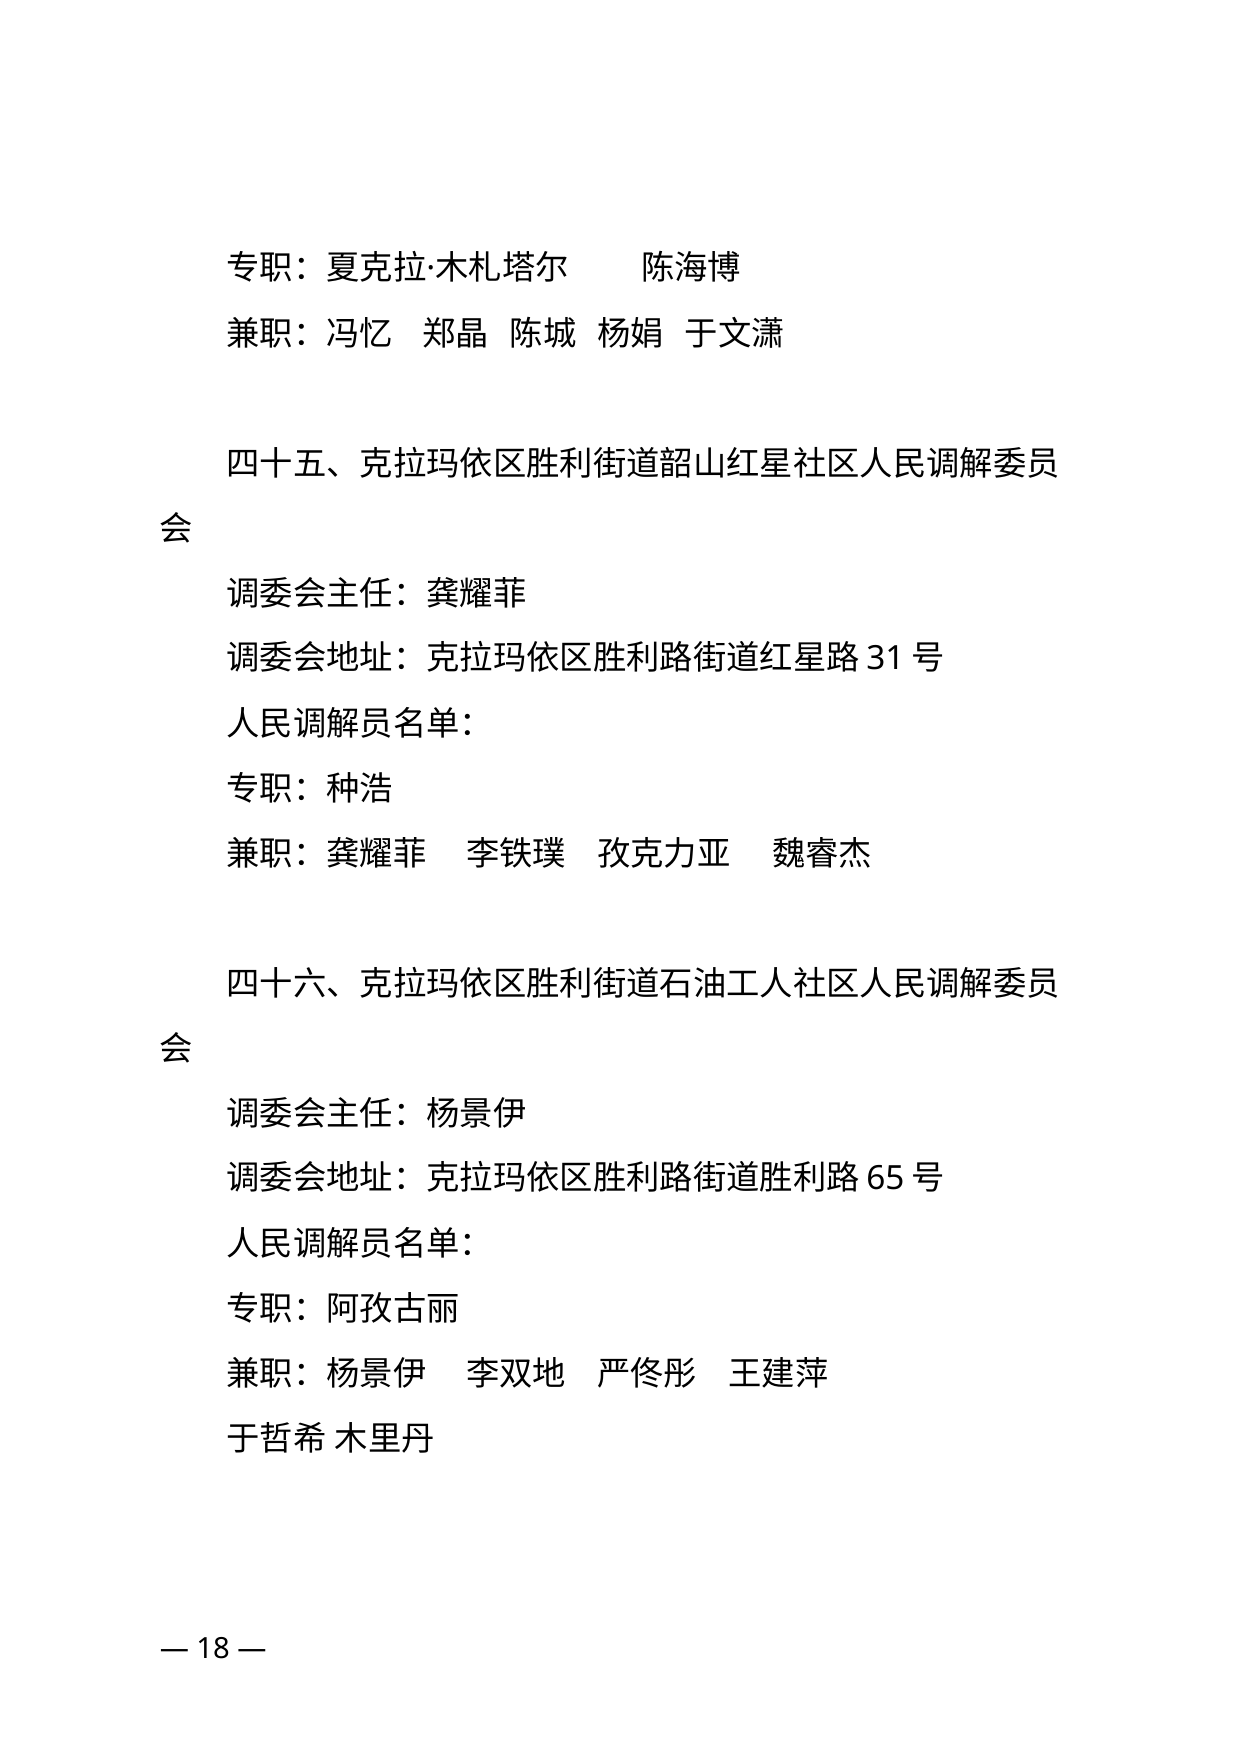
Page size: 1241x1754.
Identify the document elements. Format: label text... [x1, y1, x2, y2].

text 调委会主任：龚耀菲 [159, 558, 1081, 623]
text 兼职：龚耀菲 李铁璞 孜克力亚 魏睿杰 [159, 818, 1081, 883]
text 兼职：冯忆 郑晶 陈城 杨娟 于文潇 [159, 298, 1081, 363]
text 调委会地址：克拉玛依区胜利路街道胜利路65号 [159, 1143, 1081, 1208]
text 四十六、克拉玛依区胜利街道石油工人社区人民调解委员会 [159, 948, 1081, 1078]
text 兼职：杨景伊 李双地 严佟彤 王建萍 [159, 1338, 1081, 1403]
text 调委会主任：杨景伊 [159, 1078, 1081, 1143]
text 于哲希 木里丹 [159, 1403, 1081, 1468]
text 调委会地址：克拉玛依区胜利路街道红星路31号 [159, 623, 1081, 688]
text 四十五、克拉玛依区胜利街道韶山红星社区人民调解委员会 [159, 428, 1081, 558]
text 人民调解员名单： [159, 688, 1081, 753]
text 人民调解员名单： [159, 1208, 1081, 1273]
text 专职：夏克拉·木札塔尔 陈海博 [159, 233, 1081, 298]
text 专职：阿孜古丽 [159, 1273, 1081, 1338]
text 专职：种浩 [159, 753, 1081, 818]
